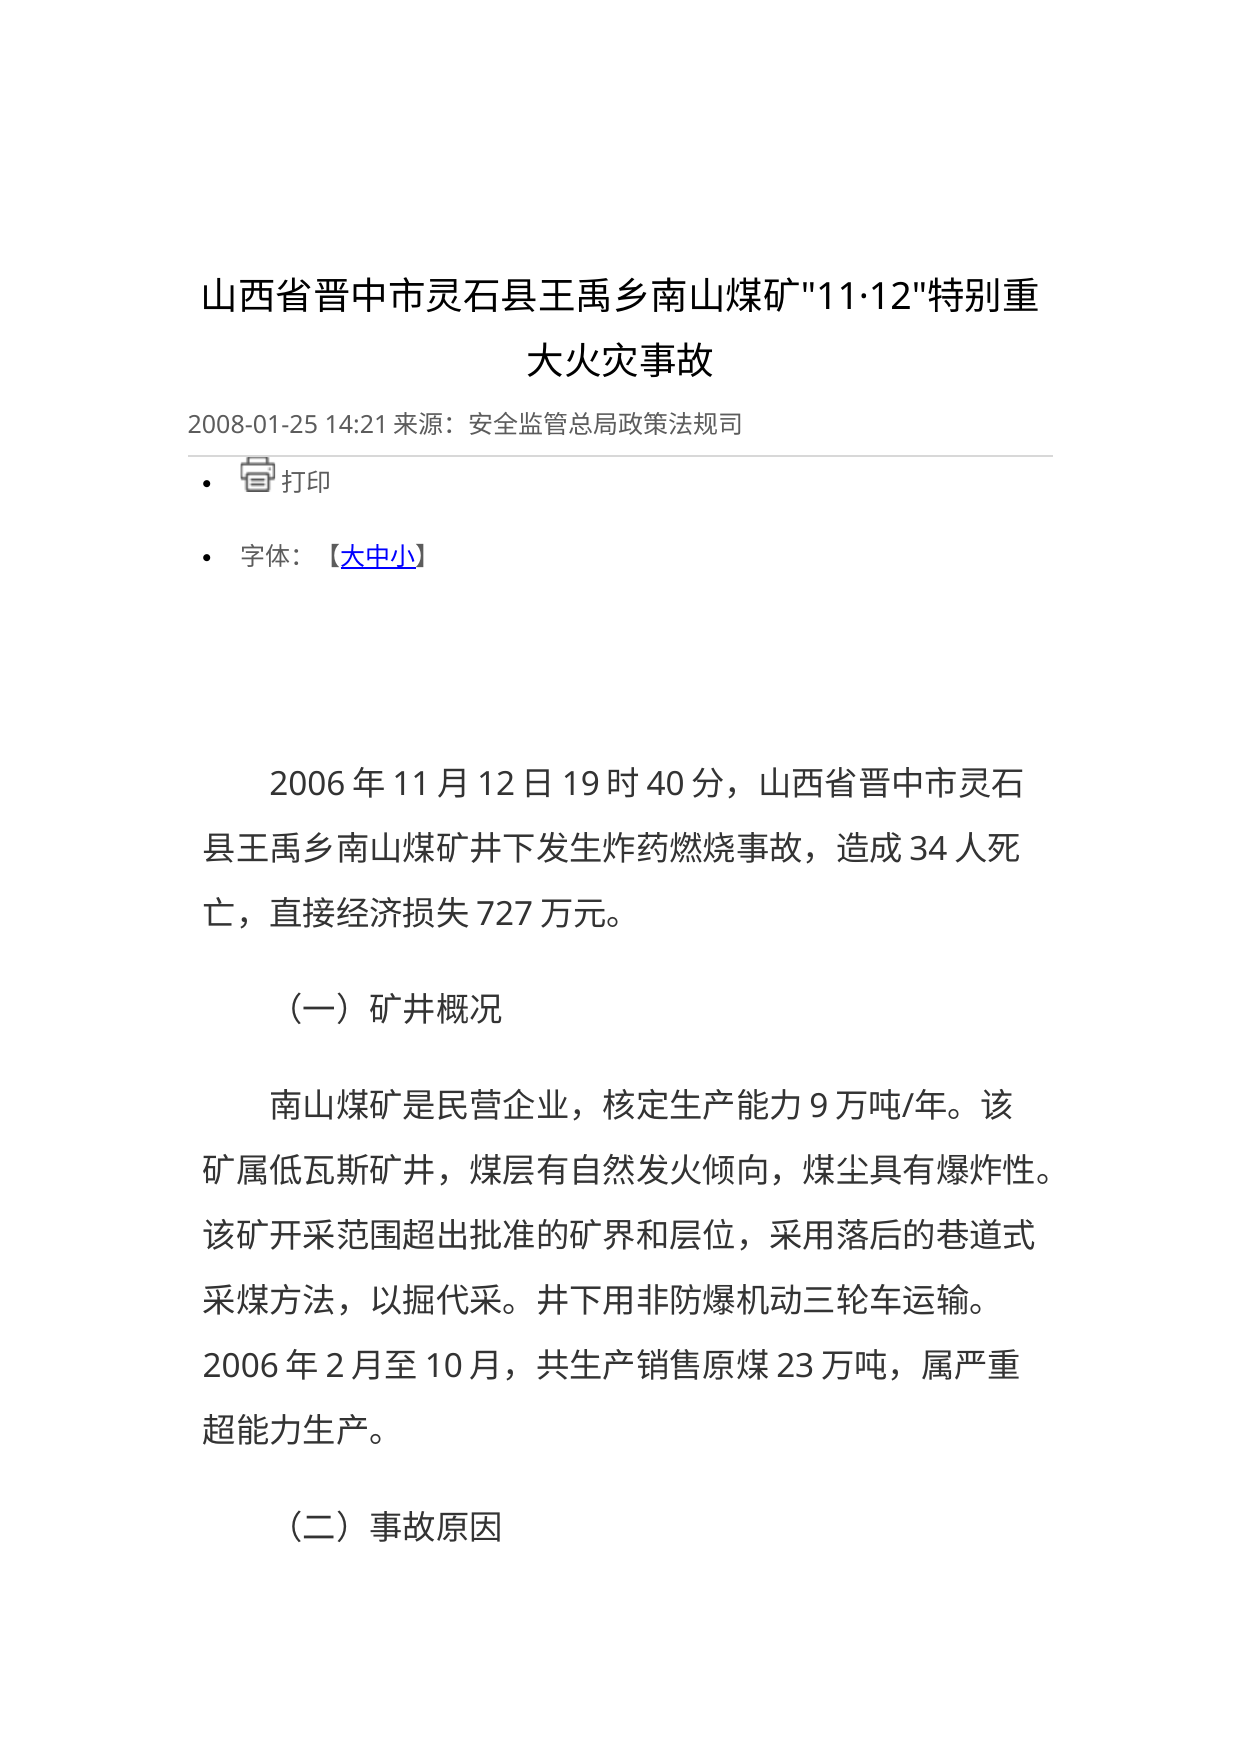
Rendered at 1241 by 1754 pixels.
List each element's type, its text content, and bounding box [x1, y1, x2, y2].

text （二）事故原因 [202, 1492, 1038, 1557]
picture [240, 457, 275, 492]
text 2006年11月12日19时40分，山西省晋中市灵石县王禹乡南山煤矿井下发生炸药燃烧事故，造成34人死亡，直接经济损失727万元。 [202, 748, 1038, 943]
list 字体：【大中小】 [203, 522, 1053, 587]
text 南山煤矿是民营企业，核定生产能力9万吨/年。该矿属低瓦斯矿井，煤层有自然发火倾向，煤尘具有爆炸性。该矿开采范围超出批准的矿界和层位，采用落后的巷道式采煤方法，以掘代采。井下用非防爆机动三轮车运输。2006年2月至10月，共生产销售原煤23万吨，属严重超能力生产。 [202, 1071, 1038, 1461]
text （一）矿井概况 [202, 974, 1038, 1039]
list 打印 [203, 457, 1053, 522]
subtitle 山西省晋中市灵石县王禹乡南山煤矿"11·12"特别重大火灾事故 [187, 261, 1053, 391]
text 2008-01-25 14:21来源：安全监管总局政策法规司 [187, 391, 1053, 457]
